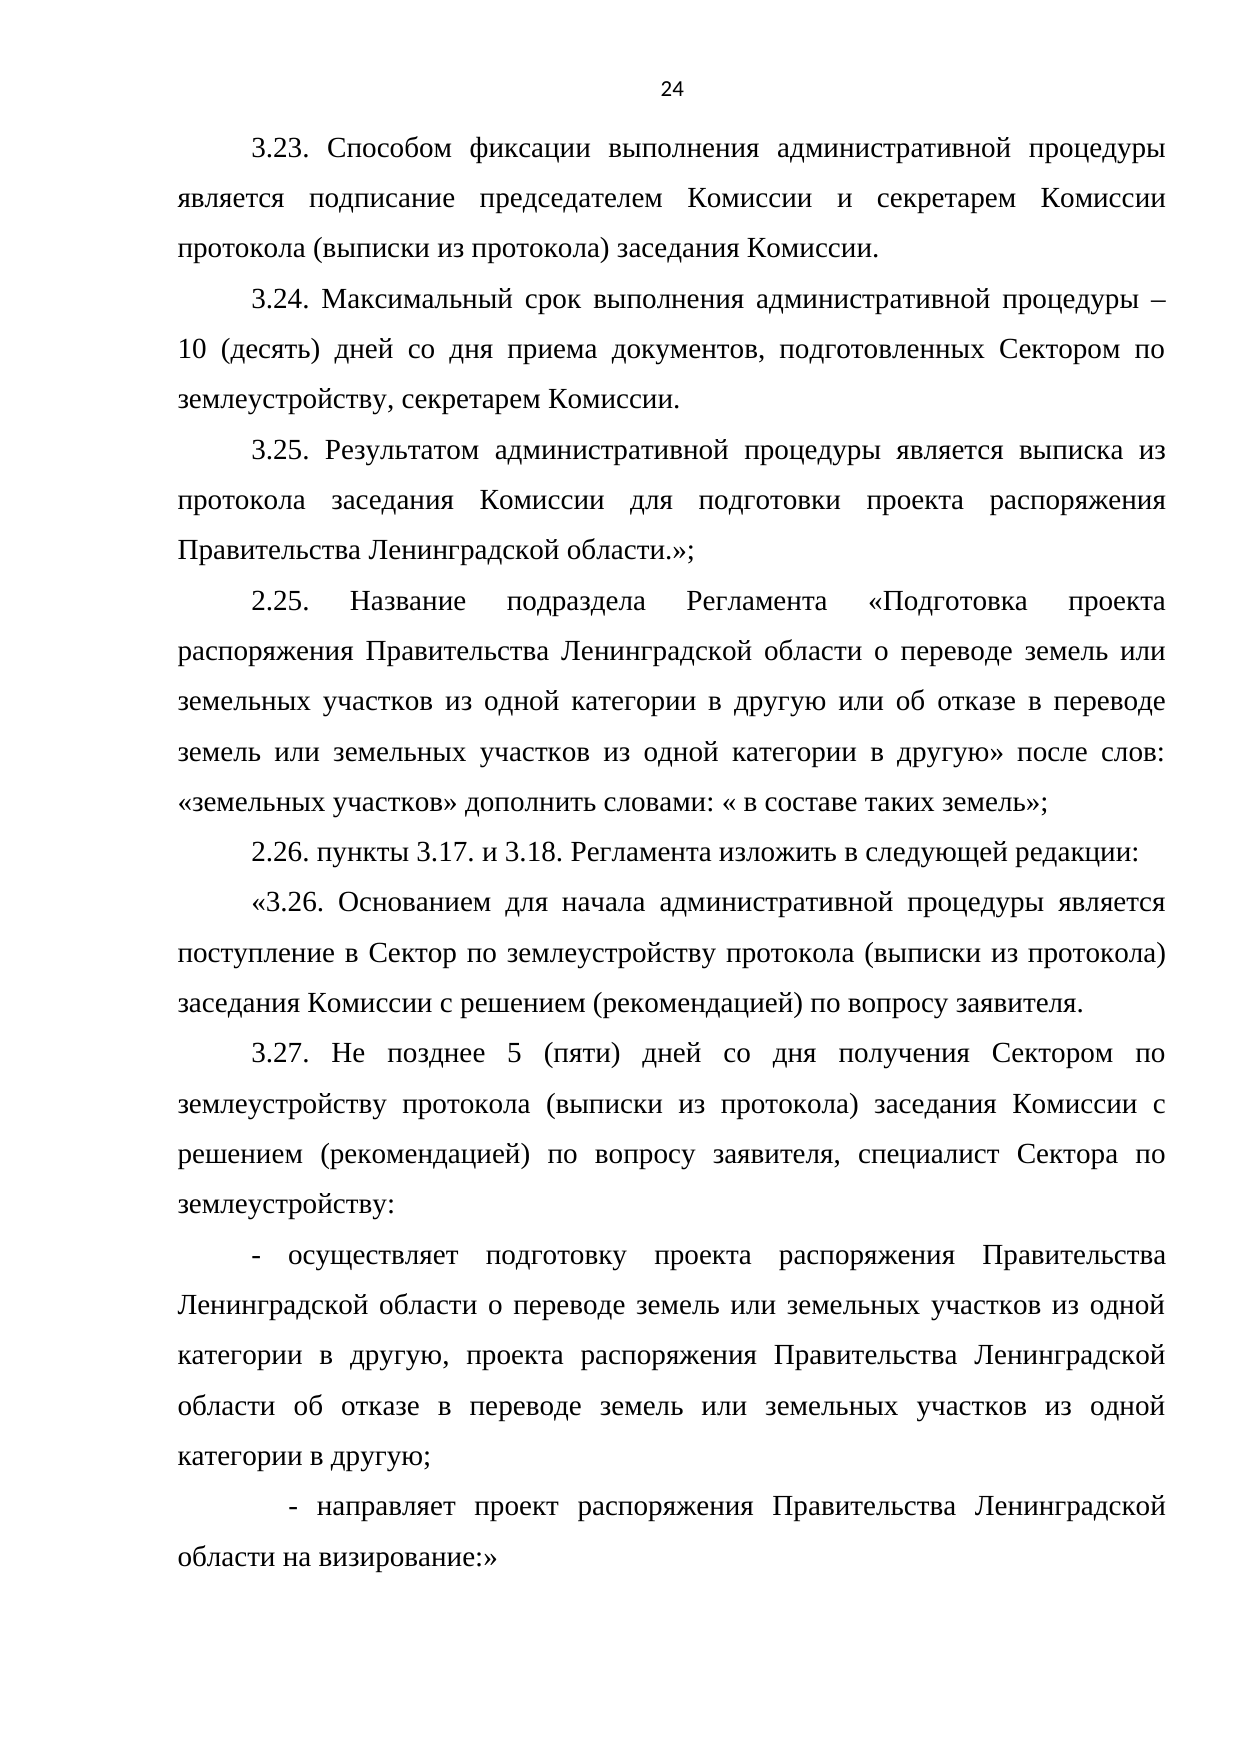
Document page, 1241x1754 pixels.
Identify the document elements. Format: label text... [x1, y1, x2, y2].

text 3.24. Максимальный срок выполнения административной процедуры – 10 (десять) дней со дня приема документов, подготовленных Сектором по землеустройству, секретарем Комиссии. [177, 281, 1167, 415]
text 2.26. пункты 3.17. и 3.18. Регламента изложить в следующей редакции: [177, 834, 1167, 868]
text 3.27. Не позднее 5 (пяти) дней со дня получения Сектором по землеустройству протокола (выписки из протокола) заседания Комиссии с решением (рекомендацией) по вопросу заявителя, специалист Сектора по землеустройству: [177, 1036, 1167, 1220]
text 3.25. Результатом административной процедуры является выписка из протокола заседания Комиссии для подготовки проекта распоряжения Правительства Ленинградской области.»; [177, 432, 1167, 566]
text 2.25. Название подраздела Регламента «Подготовка проекта распоряжения Правительства Ленинградской области о переводе земель или земельных участков из одной категории в другую или об отказе в переводе земель или земельных участков из одной категории в другую» после слов: «земельных участков» дополнить словами: « в составе таких земель»; [177, 583, 1167, 817]
text - направляет проект распоряжения Правительства Ленинградской области на визирование:» [177, 1488, 1167, 1572]
text - осуществляет подготовку проекта распоряжения Правительства Ленинградской области о переводе земель или земельных участков из одной категории в другую, проекта распоряжения Правительства Ленинградской области об отказе в переводе земель или земельных участков из одной категории в другую; [177, 1237, 1167, 1472]
text «3.26. Основанием для начала административной процедуры является поступление в Сектор по землеустройству протокола (выписки из протокола) заседания Комиссии с решением (рекомендацией) по вопросу заявителя. [177, 884, 1167, 1019]
text 3.23. Способом фиксации выполнения административной процедуры является подписание председателем Комиссии и секретарем Комиссии протокола (выписки из протокола) заседания Комиссии. [177, 130, 1167, 264]
